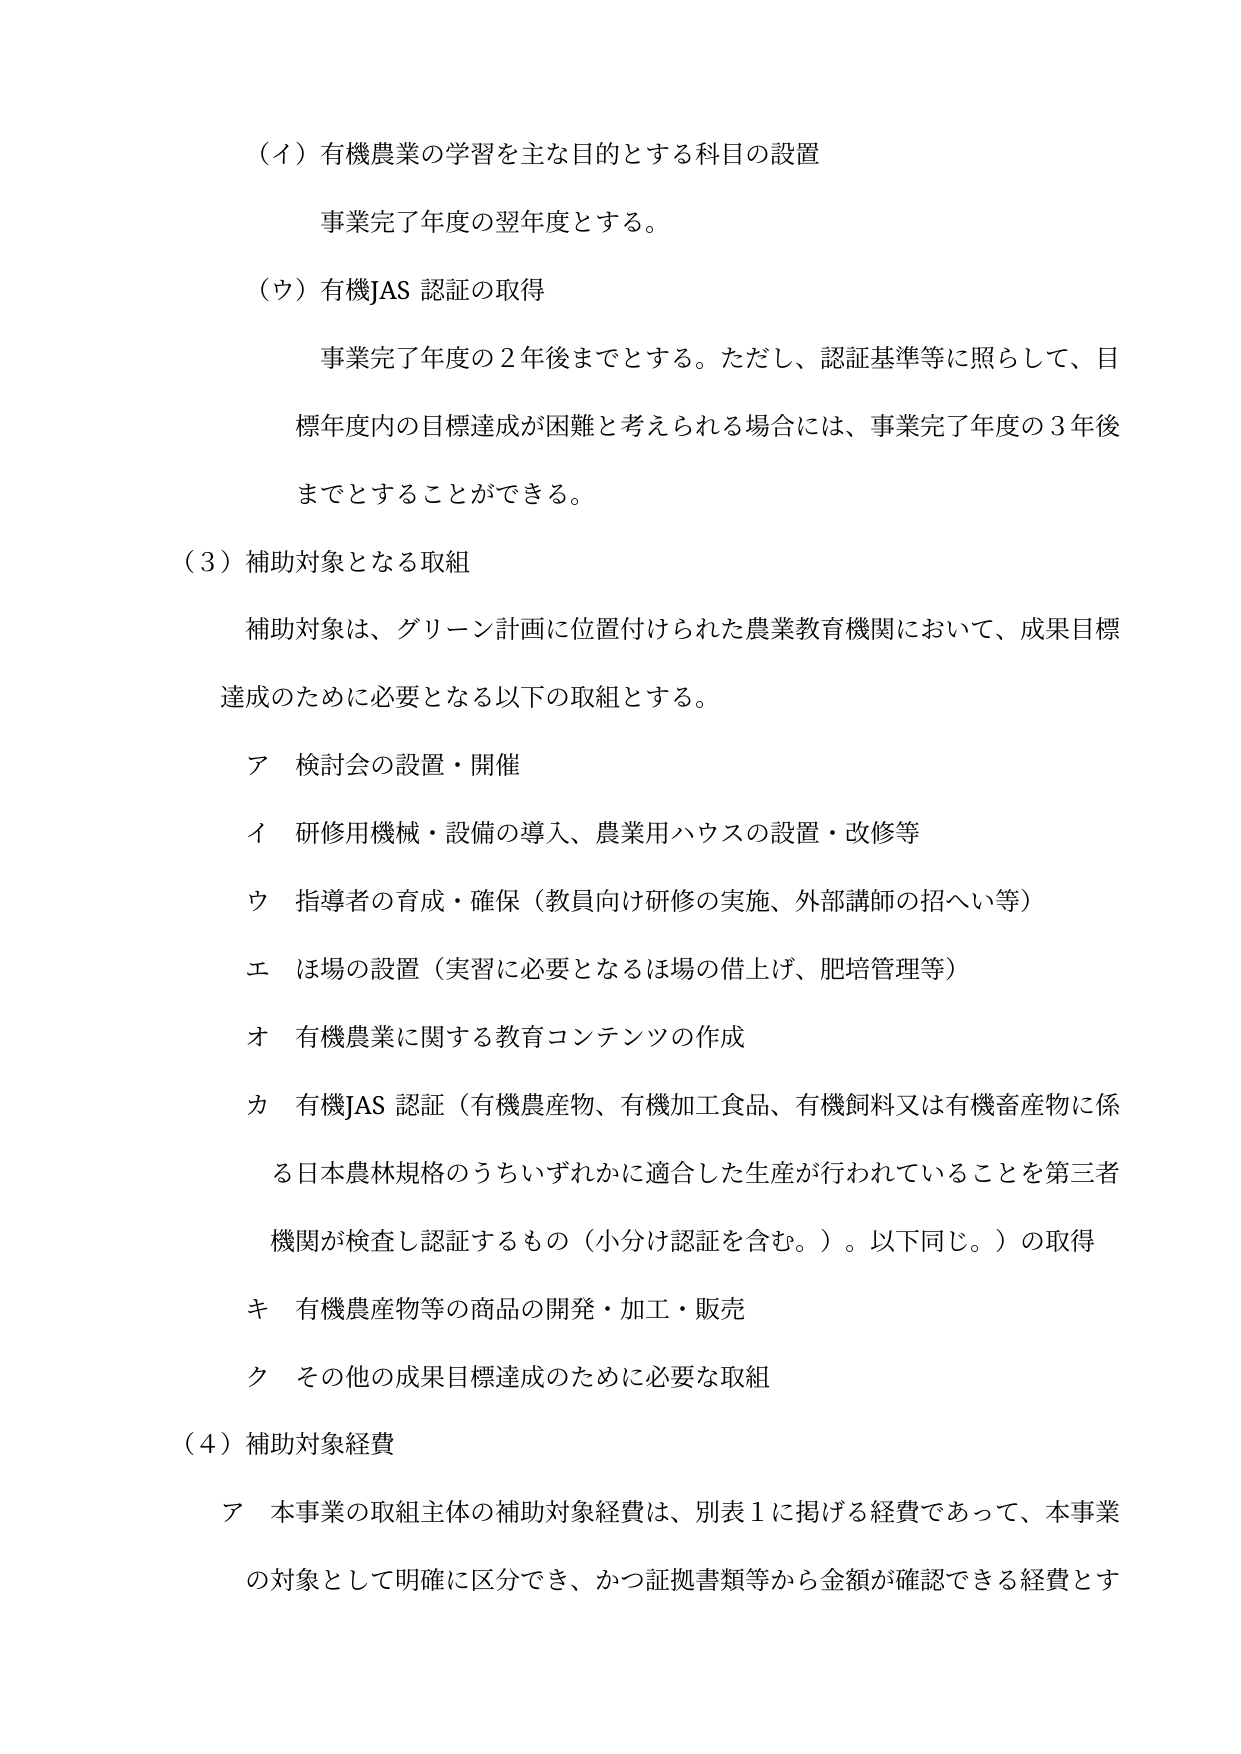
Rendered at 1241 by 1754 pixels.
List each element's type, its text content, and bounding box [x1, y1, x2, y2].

text （３）補助対象となる取組 [139, 526, 1120, 594]
text 事業完了年度の翌年度とする。 [120, 187, 1120, 255]
text （イ）有機農業の学習を主な目的とする科目の設置 [120, 119, 1120, 187]
text ク その他の成果目標達成のために必要な取組 [120, 1341, 1120, 1409]
text エ ほ場の設置（実習に必要となるほ場の借上げ、肥培管理等） [120, 934, 1120, 1002]
text ウ 指導者の育成・確保（教員向け研修の実施、外部講師の招へい等） [120, 866, 1120, 934]
text イ 研修用機械・設備の導入、農業用ハウスの設置・改修等 [120, 798, 1120, 866]
text 事業完了年度の２年後までとする。ただし、認証基準等に照らして、目標年度内の目標達成が困難と考えられる場合には、事業完了年度の３年後までとすることができる。 [271, 323, 1120, 526]
text カ 有機JAS認証（有機農産物、有機加工食品、有機飼料又は有機畜産物に係る日本農林規格のうちいずれかに適合した生産が行われていることを第三者機関が検査し認証するもの（小分け認証を含む。）。以下同じ。）の取得 [221, 1070, 1120, 1273]
text 補助対象は、グリーン計画に位置付けられた農業教育機関において、成果目標達成のために必要となる以下の取組とする。 [195, 594, 1120, 730]
text （ウ）有機JAS認証の取得 [120, 255, 1120, 323]
text （４）補助対象経費 [120, 1409, 1120, 1477]
text オ 有機農業に関する教育コンテンツの作成 [120, 1002, 1120, 1070]
text キ 有機農産物等の商品の開発・加工・販売 [120, 1273, 1120, 1341]
text ア 検討会の設置・開催 [120, 730, 1120, 798]
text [195, 1477, 1120, 1613]
